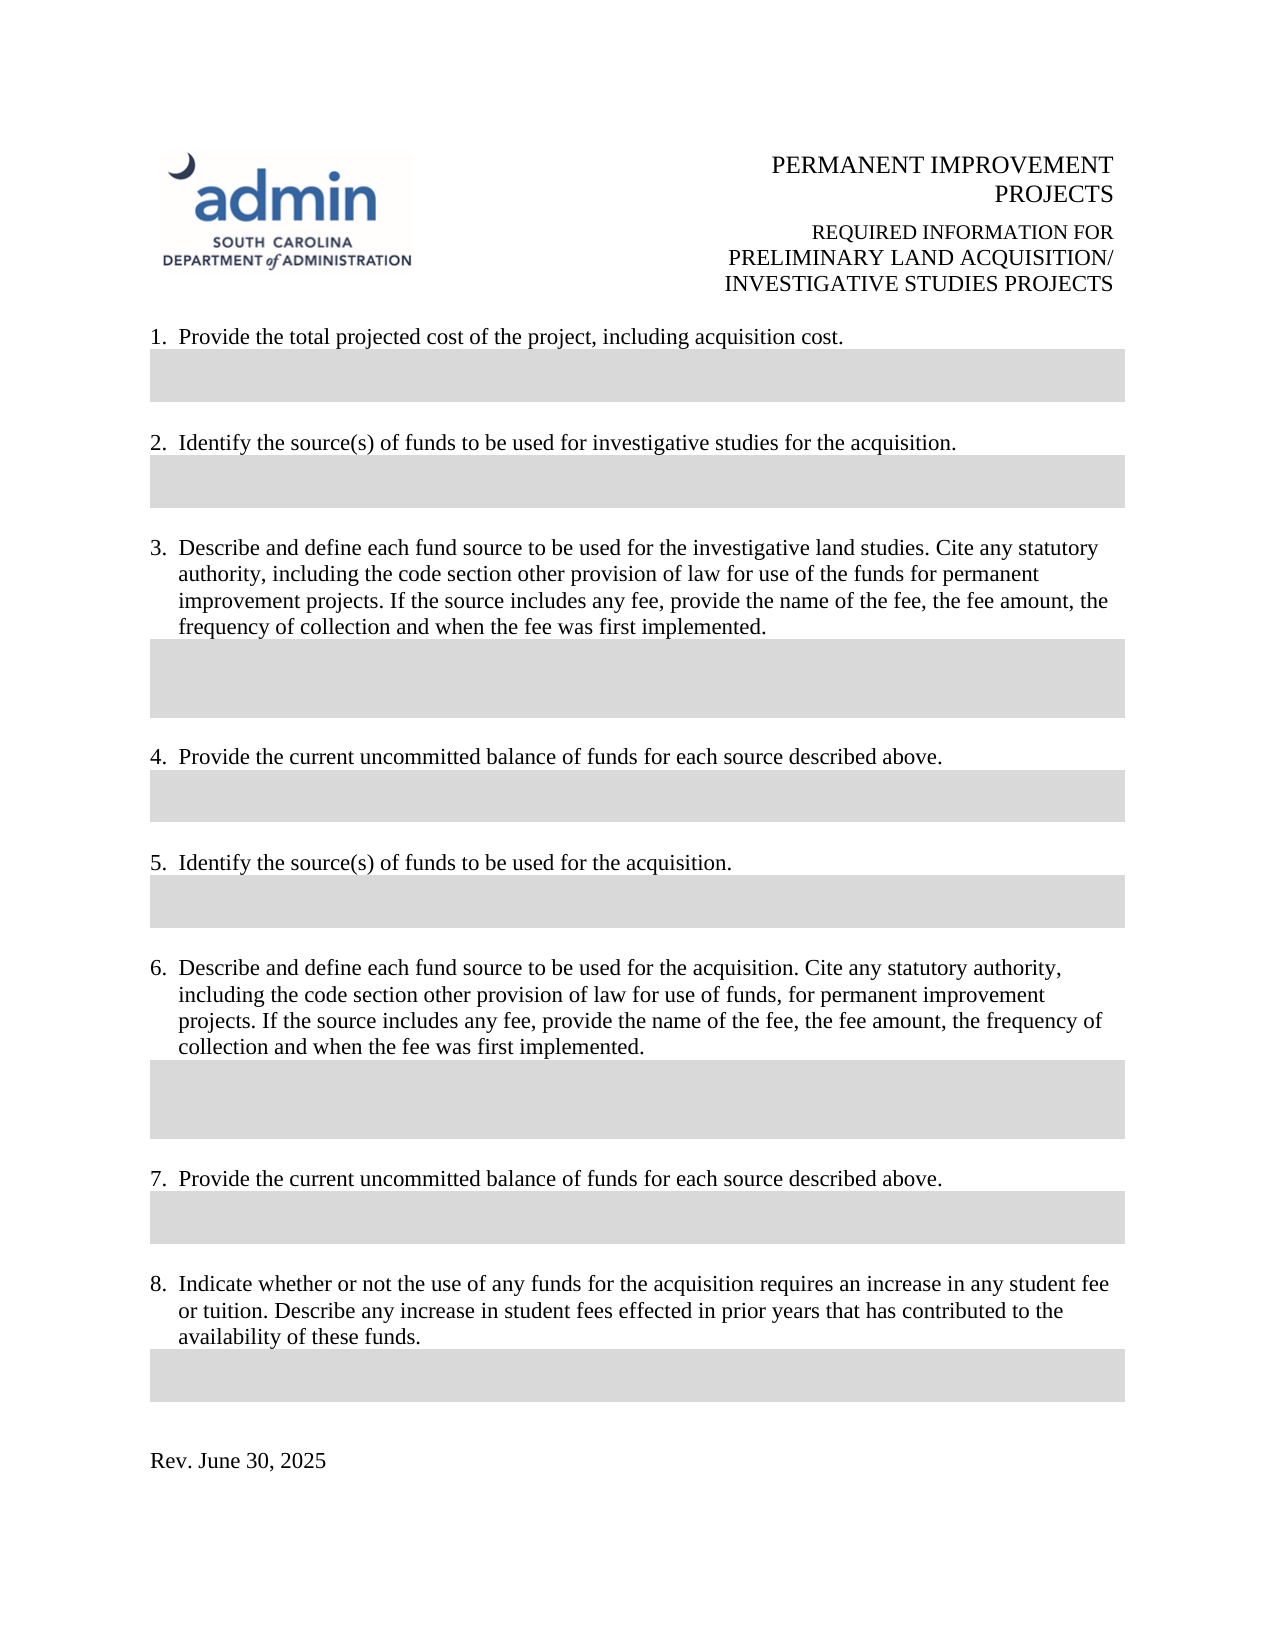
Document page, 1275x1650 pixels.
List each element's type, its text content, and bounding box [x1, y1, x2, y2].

text 1. Provide the total projected cost of the project, including acquisition cost. [150, 323, 1125, 349]
text 3. Describe and define each fund source to be used for the investigative land studies. Cite any statutory authority, including the code section other provision of law for use of the funds for permanent improvement projects. If the source includes any fee, provide the name of the fee, the fee amount, the frequency of collection and when the fee was first implemented. [150, 534, 1125, 639]
text 8. Indicate whether or not the use of any funds for the acquisition requires an increase in any student fee or tuition. Describe any increase in student fees effected in prior years that has contributed to the availability of these funds. [150, 1271, 1125, 1349]
text 6. Describe and define each fund source to be used for the acquisition. Cite any statutory authority, including the code section other provision of law for use of funds, for permanent improvement projects. If the source includes any fee, provide the name of the fee, the fee amount, the frequency of collection and when the fee was first implemented. [150, 954, 1125, 1060]
text 7. Provide the current uncommitted balance of funds for each source described above. [150, 1165, 1125, 1191]
text 5. Identify the source(s) of funds to be used for the acquisition. [150, 849, 1125, 875]
picture [161, 150, 415, 274]
text 4. Provide the current uncommitted balance of funds for each source described above. [150, 743, 1125, 770]
text 2. Identify the source(s) of funds to be used for investigative studies for the acquisition. [150, 428, 1125, 455]
